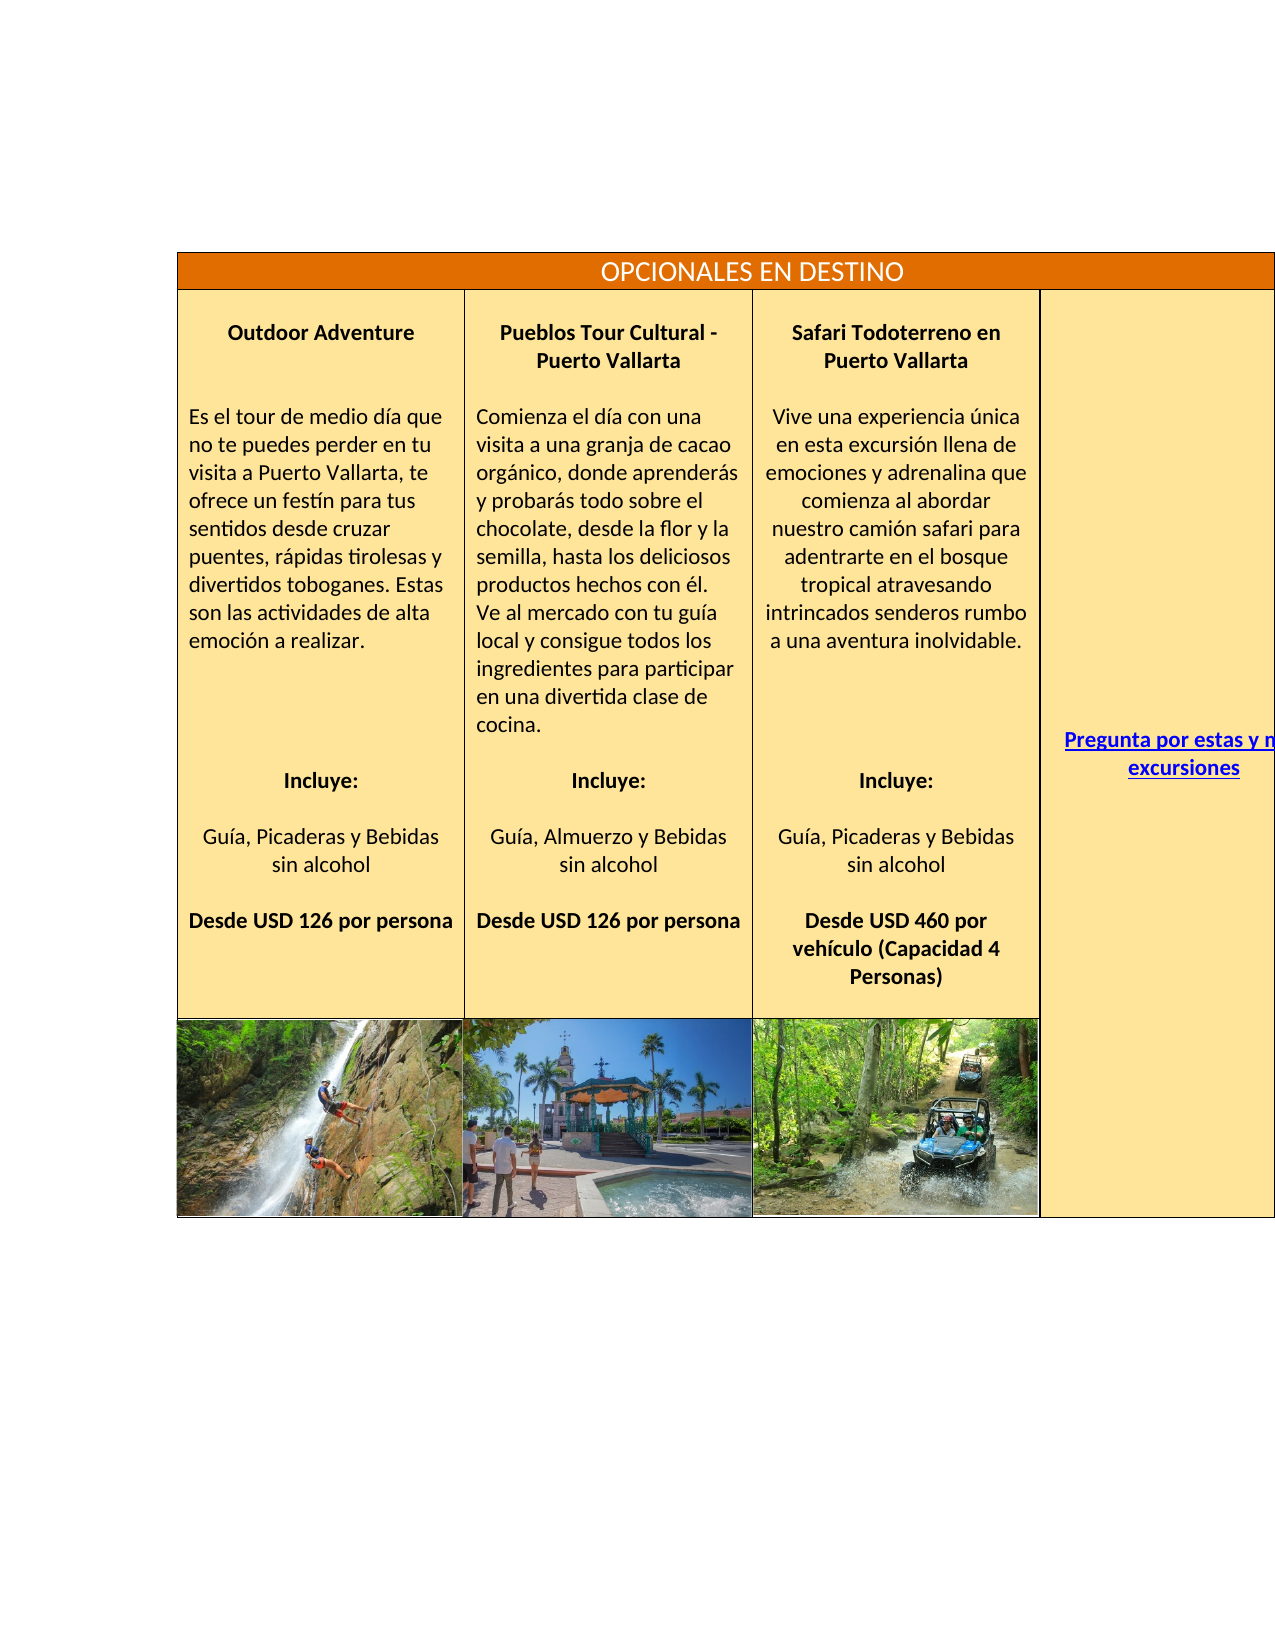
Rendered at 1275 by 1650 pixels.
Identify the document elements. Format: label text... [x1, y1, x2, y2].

table_cell Outdoor Adventure Es el tour de medio día que no te puedes perder en tu visita a Puerto Vallarta, te ofrece un festín para tus sentidos desde cruzar puentes, rápidas tirolesas y divertidos toboganes. Estas son las actividades de alta emoción a realizar. Incluye: Guía, Picaderas y Bebidas sin alcohol Desde USD 126 por persona [178, 290, 464, 1018]
picture [176, 1019, 752, 1217]
table_cell Safari Todoterreno en Puerto Vallarta Vive una experiencia única en esta excursión llena de emociones y adrenalina que comienza al abordar nuestro camión safari para adentrarte en el bosque tropical atravesando intrincados senderos rumbo a una aventura inolvidable. Incluye: Guía, Picaderas y Bebidas sin alcohol Desde USD 460 por vehículo (Capacidad 4 Personas) [753, 290, 1039, 1018]
table_cell Pueblos Tour Cultural - Puerto Vallarta Comienza el día con una visita a una granja de cacao orgánico, donde aprenderás y probarás todo sobre el chocolate, desde la flor y la semilla, hasta los deliciosos productos hechos con él. Ve al mercado con tu guía local y consigue todos los ingredientes para participar en una divertida clase de cocina. Incluye: Guía, Almuerzo y Bebidas sin alcohol Desde USD 126 por persona [465, 290, 752, 1018]
picture [753, 1019, 1038, 1215]
table_cell Pregunta por estas y más excursiones [1041, 290, 1274, 1217]
table_header OPCIONALES EN DESTINO [178, 253, 1274, 289]
